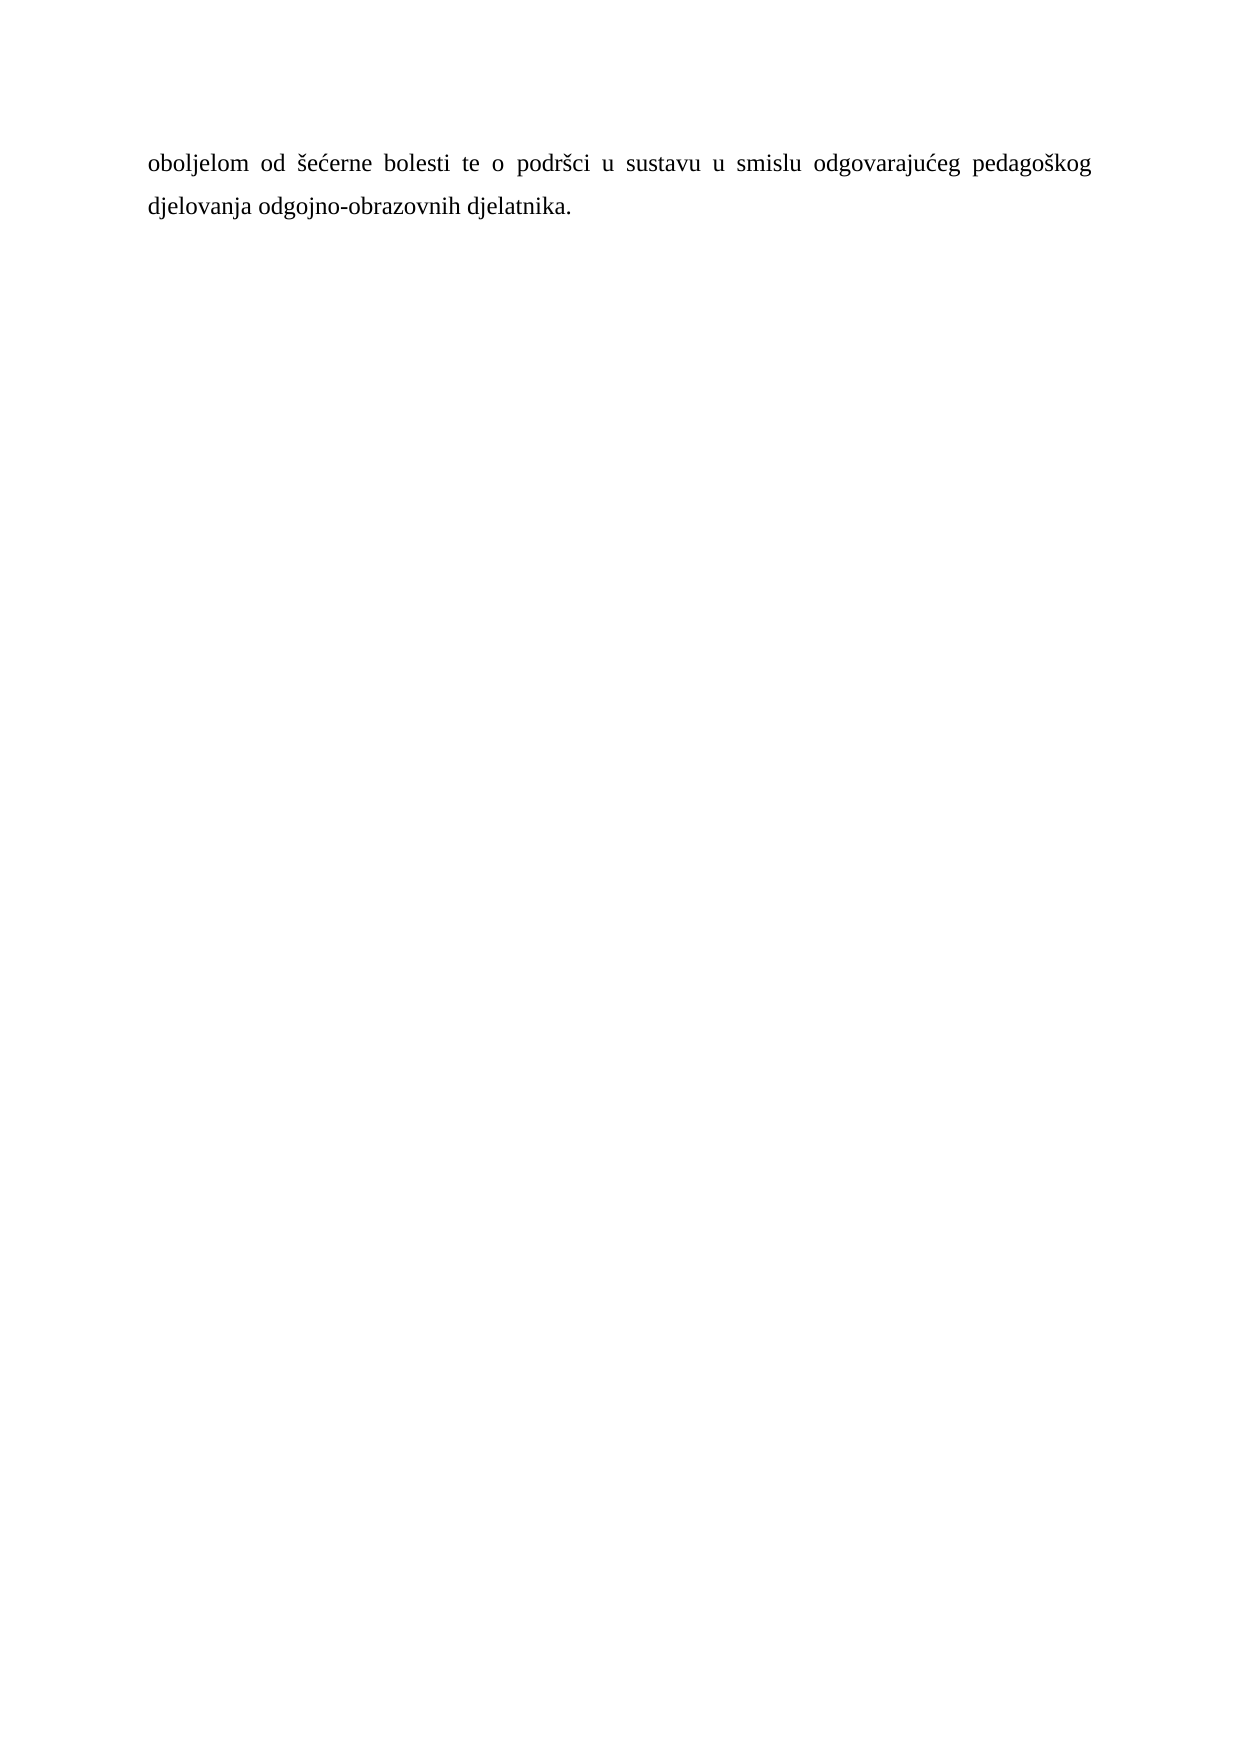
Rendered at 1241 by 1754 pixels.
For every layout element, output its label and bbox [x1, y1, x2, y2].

text [148, 148, 1093, 219]
